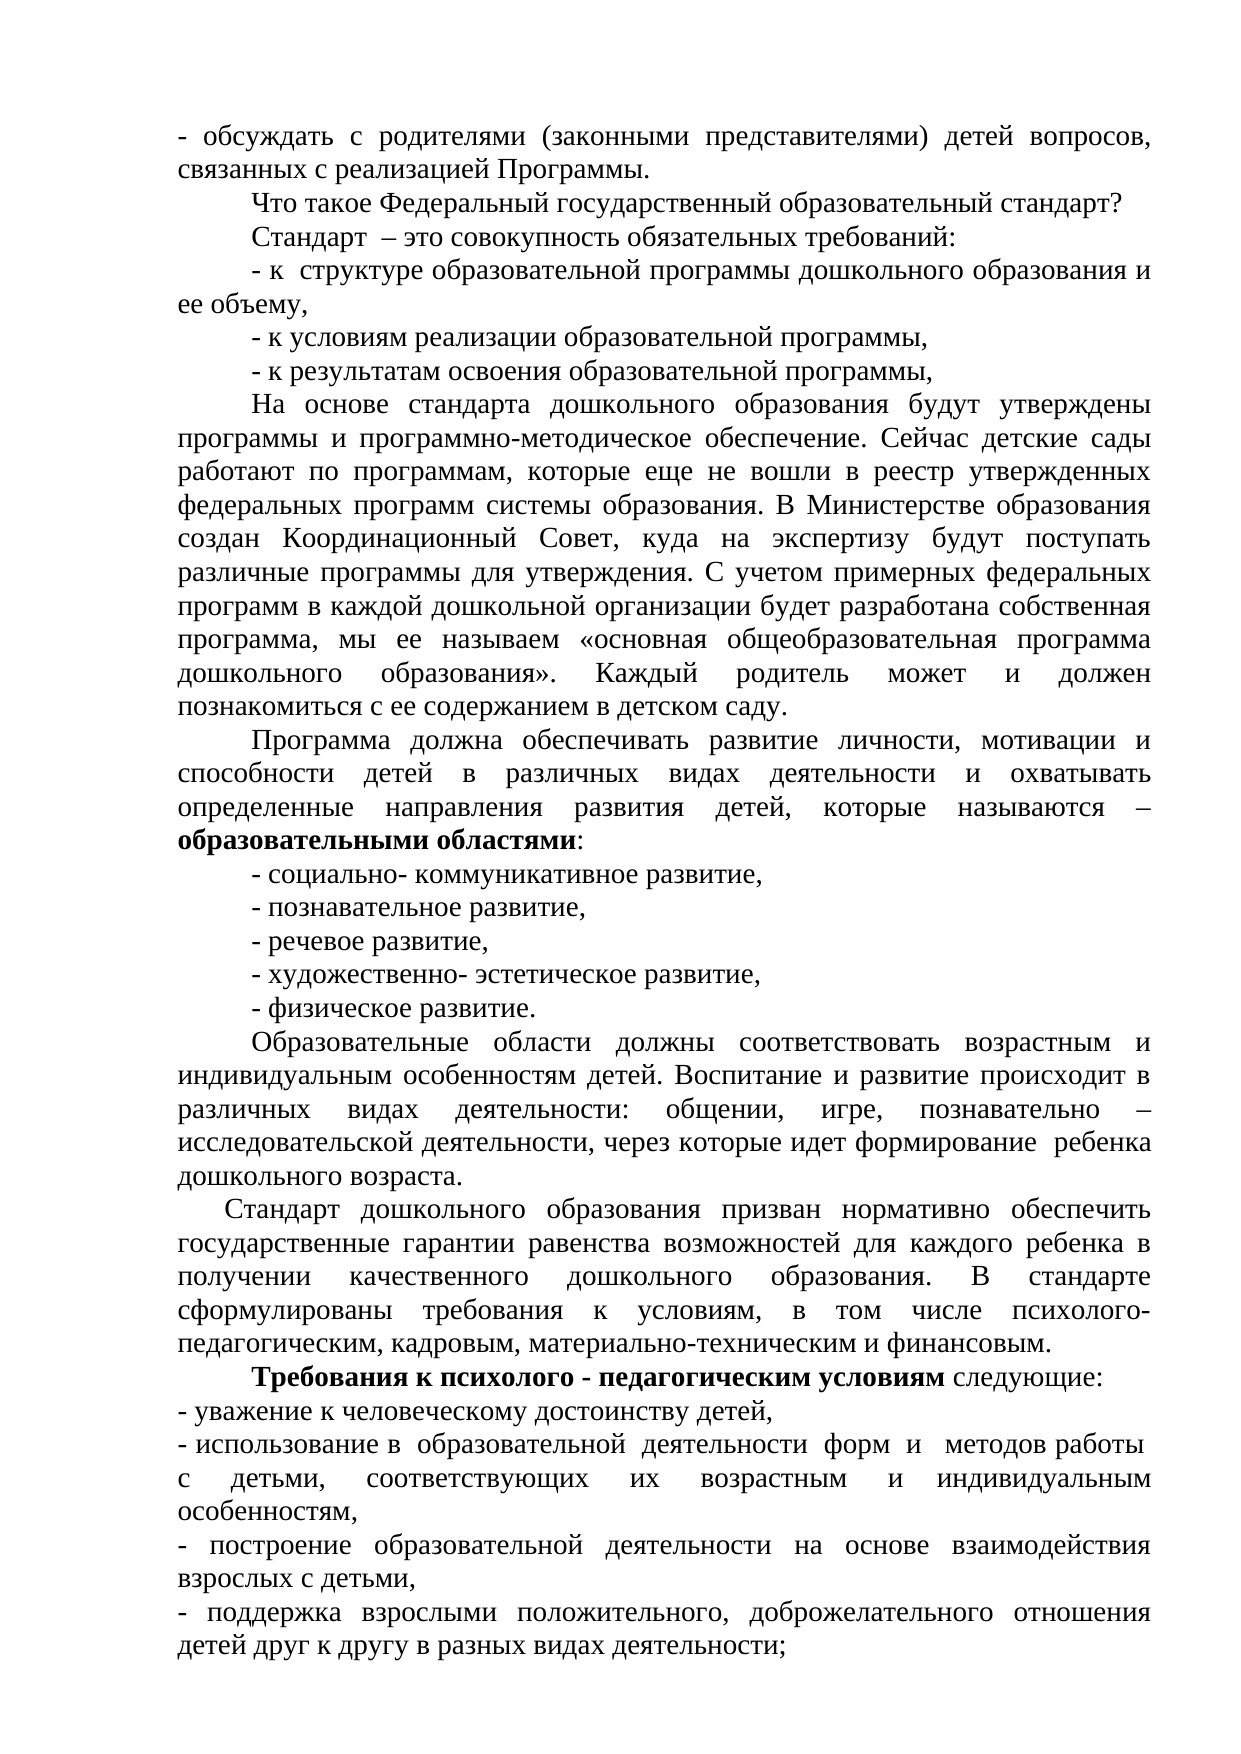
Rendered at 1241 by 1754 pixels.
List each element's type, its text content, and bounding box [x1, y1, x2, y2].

text - физическое развитие. [177, 990, 1152, 1024]
text - использование в образовательной деятельности форм и методов работы с детьми, соответствующих их возрастным и индивидуальным особенностям, [177, 1426, 1152, 1527]
text Стандарт дошкольного образования призван нормативно обеспечить государственные гарантии равенства возможностей для каждого ребенка в получении качественного дошкольного образования. В стандарте сформулированы требования к условиям, в том числе психолого-педагогическим, кадровым, материально-техническим и финансовым. [177, 1191, 1152, 1359]
text Что такое Федеральный государственный образовательный стандарт? [177, 185, 1152, 219]
text На основе стандарта дошкольного образования будут утверждены программы и программно-методическое обеспечение. Сейчас детские сады работают по программам, которые еще не вошли в реестр утвержденных федеральных программ системы образования. В Министерстве образования создан Координационный Совет, куда на экспертизу будут поступать различные программы для утверждения. С учетом примерных федеральных программ в каждой дошкольной организации будет разработана собственная программа, мы ее называем «основная общеобразовательная программа дошкольного образования». Каждый родитель может и должен познакомиться с ее содержанием в детском саду. [177, 386, 1152, 722]
text - познавательное развитие, [177, 889, 1152, 923]
text - художественно- эстетическое развитие, [177, 957, 1152, 990]
text - к структуре образовательной программы дошкольного образования и ее объему, [177, 252, 1152, 319]
text - поддержка взрослыми положительного, доброжелательного отношения детей друг к другу в разных видах деятельности; [177, 1594, 1152, 1661]
text - к условиям реализации образовательной программы, [177, 319, 1152, 353]
text - построение образовательной деятельности на основе взаимодействия взрослых с детьми, [177, 1527, 1152, 1594]
text - уважение к человеческому достоинству детей, [177, 1393, 1152, 1426]
text - речевое развитие, [177, 923, 1152, 957]
text Образовательные области должны соответствовать возрастным и индивидуальным особенностям детей. Воспитание и развитие происходит в различных видах деятельности: общении, игре, познавательно – исследовательской деятельности, через которые идет формирование ребенка дошкольного возраста. [177, 1024, 1152, 1191]
text - к результатам освоения образовательной программы, [177, 353, 1152, 386]
text - обсуждать с родителями (законными представителями) детей вопросов, связанных с реализацией Программы. [177, 118, 1152, 185]
text - социально- коммуникативное развитие, [177, 856, 1152, 889]
text Программа должна обеспечивать развитие личности, мотивации и способности детей в различных видах деятельности и охватывать определенные направления развития детей, которые называются – образовательными областями: [177, 722, 1152, 856]
text Требования к психолого - педагогическим условиям следующие: [177, 1359, 1152, 1393]
text Стандарт – это совокупность обязательных требований: [177, 219, 1152, 252]
